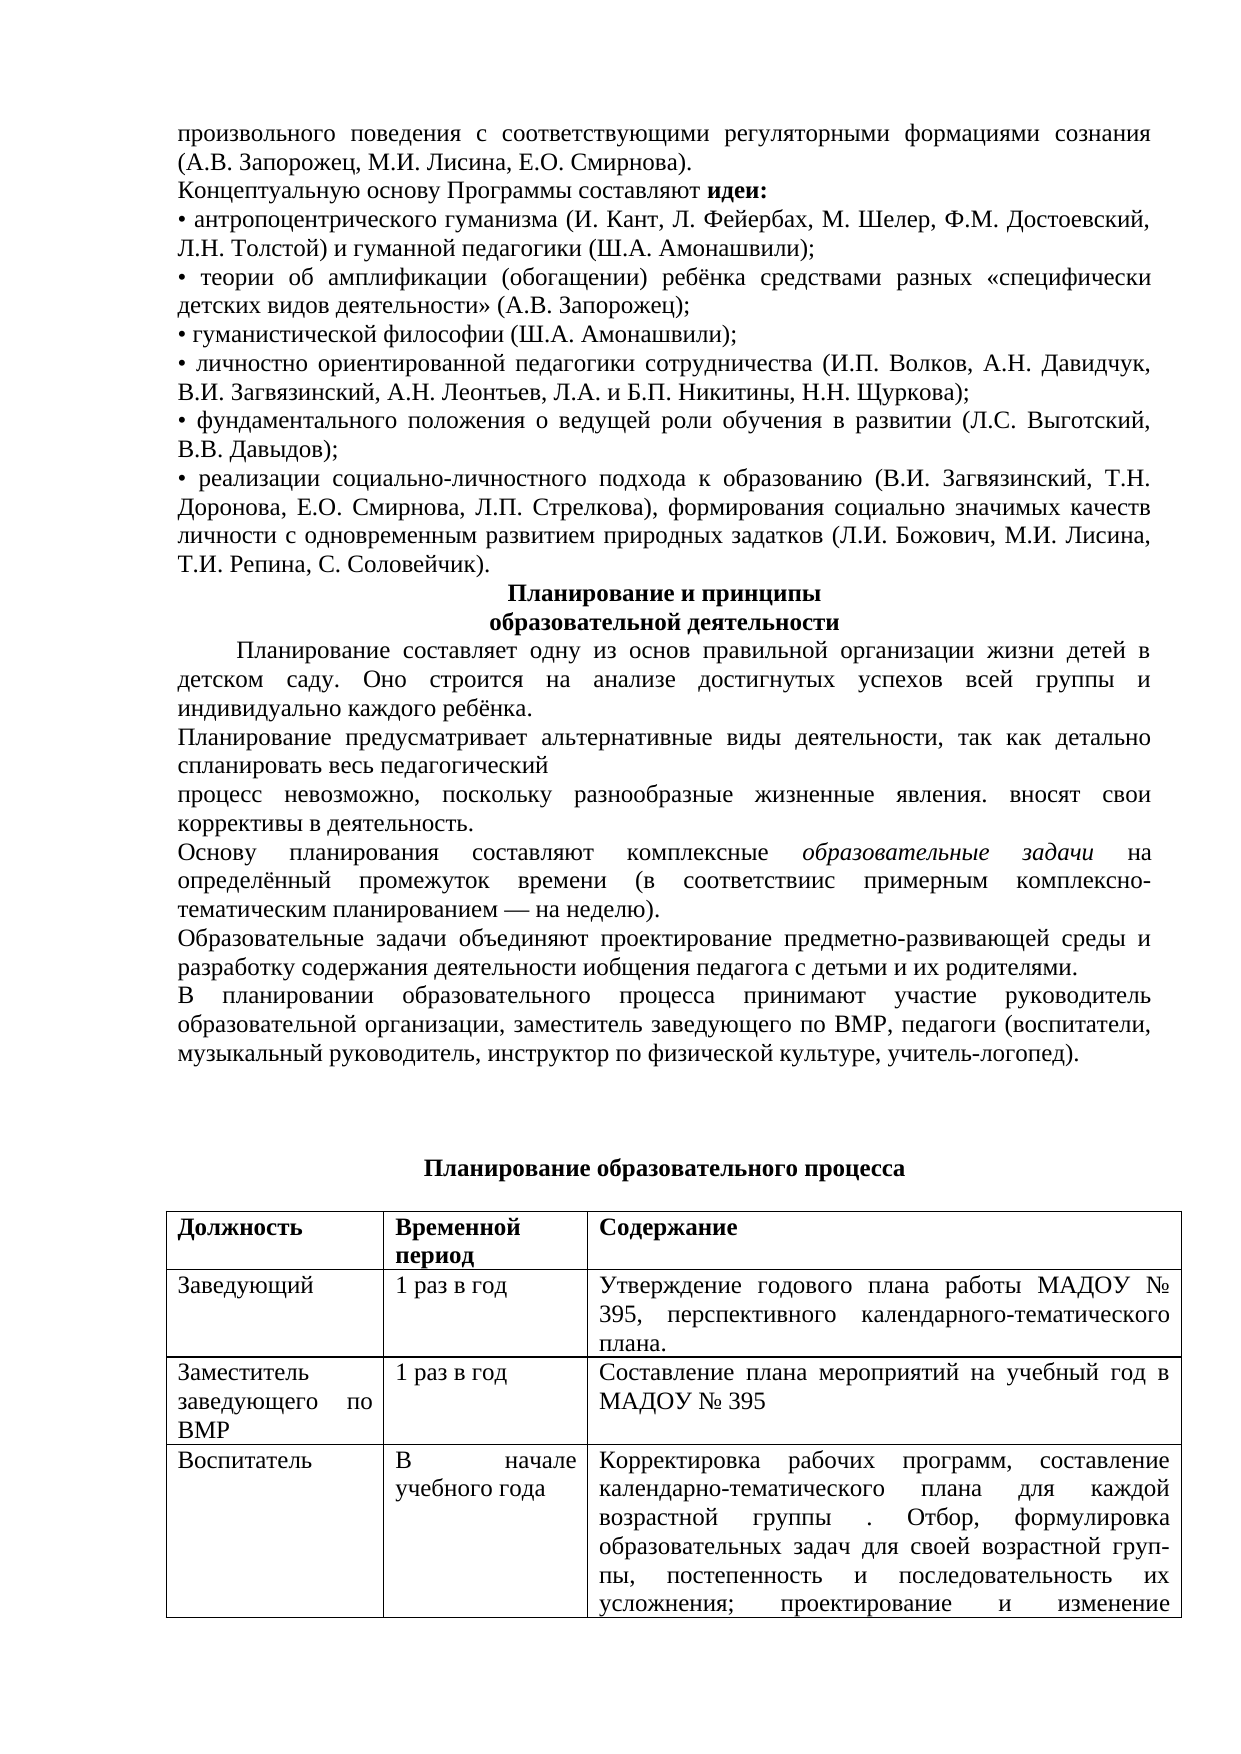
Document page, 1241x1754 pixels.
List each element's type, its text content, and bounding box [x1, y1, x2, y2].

text Концептуальную основу Программы составляют идеи: [177, 176, 1152, 204]
text Планирование составляет одну из основ правильной организации жизни детей в детском саду. Оно строится на анализе достигнутых успехов всей группы и индивидуально каждого ребёнка. [177, 636, 1152, 722]
table_cell Воспитатель [167, 1445, 383, 1617]
text образовательной деятельности [177, 607, 1152, 636]
table_cell Утверждение годового плана работы МАДОУ № 395, перспективного календарного-тематического плана. [588, 1270, 1181, 1356]
text Планирование образовательного процесса [177, 1153, 1152, 1182]
table_header Временной период [384, 1212, 587, 1269]
table_cell 1 раз в год [384, 1270, 587, 1356]
text • реализации социально-личностного подхода к образованию (В.И. Загвязинский, Т.Н. Доронова, Е.О. Смирнова, Л.П. Стрелкова), формирования социально значимых качеств личности с одновременным развитием природных задатков (Л.И. Божович, М.И. Лисина, Т.И. Репина, С. Соловейчик). [177, 463, 1152, 578]
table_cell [588, 1445, 1181, 1617]
text Образовательные задачи объединяют проектирование предметно-развивающей среды и разработку содержания деятельности иобщения педагога с детьми и их родителями. [177, 923, 1152, 981]
text • личностно ориентированной педагогики сотрудничества (И.П. Волков, А.Н. Давидчук, В.И. Загвязинский, А.Н. Леонтьев, Л.А. и Б.П. Никитины, Н.Н. Щуркова); [177, 348, 1152, 406]
table_header Содержание [588, 1212, 1181, 1269]
text • гуманистической философии (Ш.А. Амонашвили); [177, 319, 1152, 348]
text Основу планирования составляют комплексные образовательные задачи на определённый промежуток времени (в соответствиис примерным комплексно-тематическим планированием — на неделю). [177, 837, 1152, 923]
text Планирование предусматривает альтернативные виды деятельности, так как детально спланировать весь педагогический [177, 722, 1152, 779]
table_cell Составление плана мероприятий на учебный год в МАДОУ № 395 [588, 1358, 1181, 1444]
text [177, 118, 1152, 176]
text • теории об амплификации (обогащении) ребёнка средствами разных «специфически детских видов деятельности» (А.В. Запорожец); [177, 262, 1152, 319]
table_cell Заведующий [167, 1270, 383, 1356]
text • фундаментального положения о ведущей роли обучения в развитии (Л.С. Выготский, В.В. Давыдов); [177, 406, 1152, 463]
text процесс невозможно, поскольку разнообразные жизненные явления. вносят свои коррективы в деятельность. [177, 779, 1152, 837]
text Планирование и принципы [177, 578, 1152, 607]
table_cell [384, 1445, 587, 1617]
table_header Должность [167, 1212, 383, 1269]
table_cell Заместитель заведующего по ВМР [167, 1358, 383, 1444]
text В планировании образовательного процесса принимают участие руководитель образовательной организации, заместитель заведующего по ВМР, педагоги (воспитатели, музыкальный руководитель, инструктор по физической культуре, учитель-логопед). [177, 981, 1152, 1067]
table_cell 1 раз в год [384, 1358, 587, 1444]
text • антропоцентрического гуманизма (И. Кант, Л. Фейербах, М. Шелер, Ф.М. Достоевский, Л.Н. Толстой) и гуманной педагогики (Ш.А. Амонашвили); [177, 204, 1152, 262]
